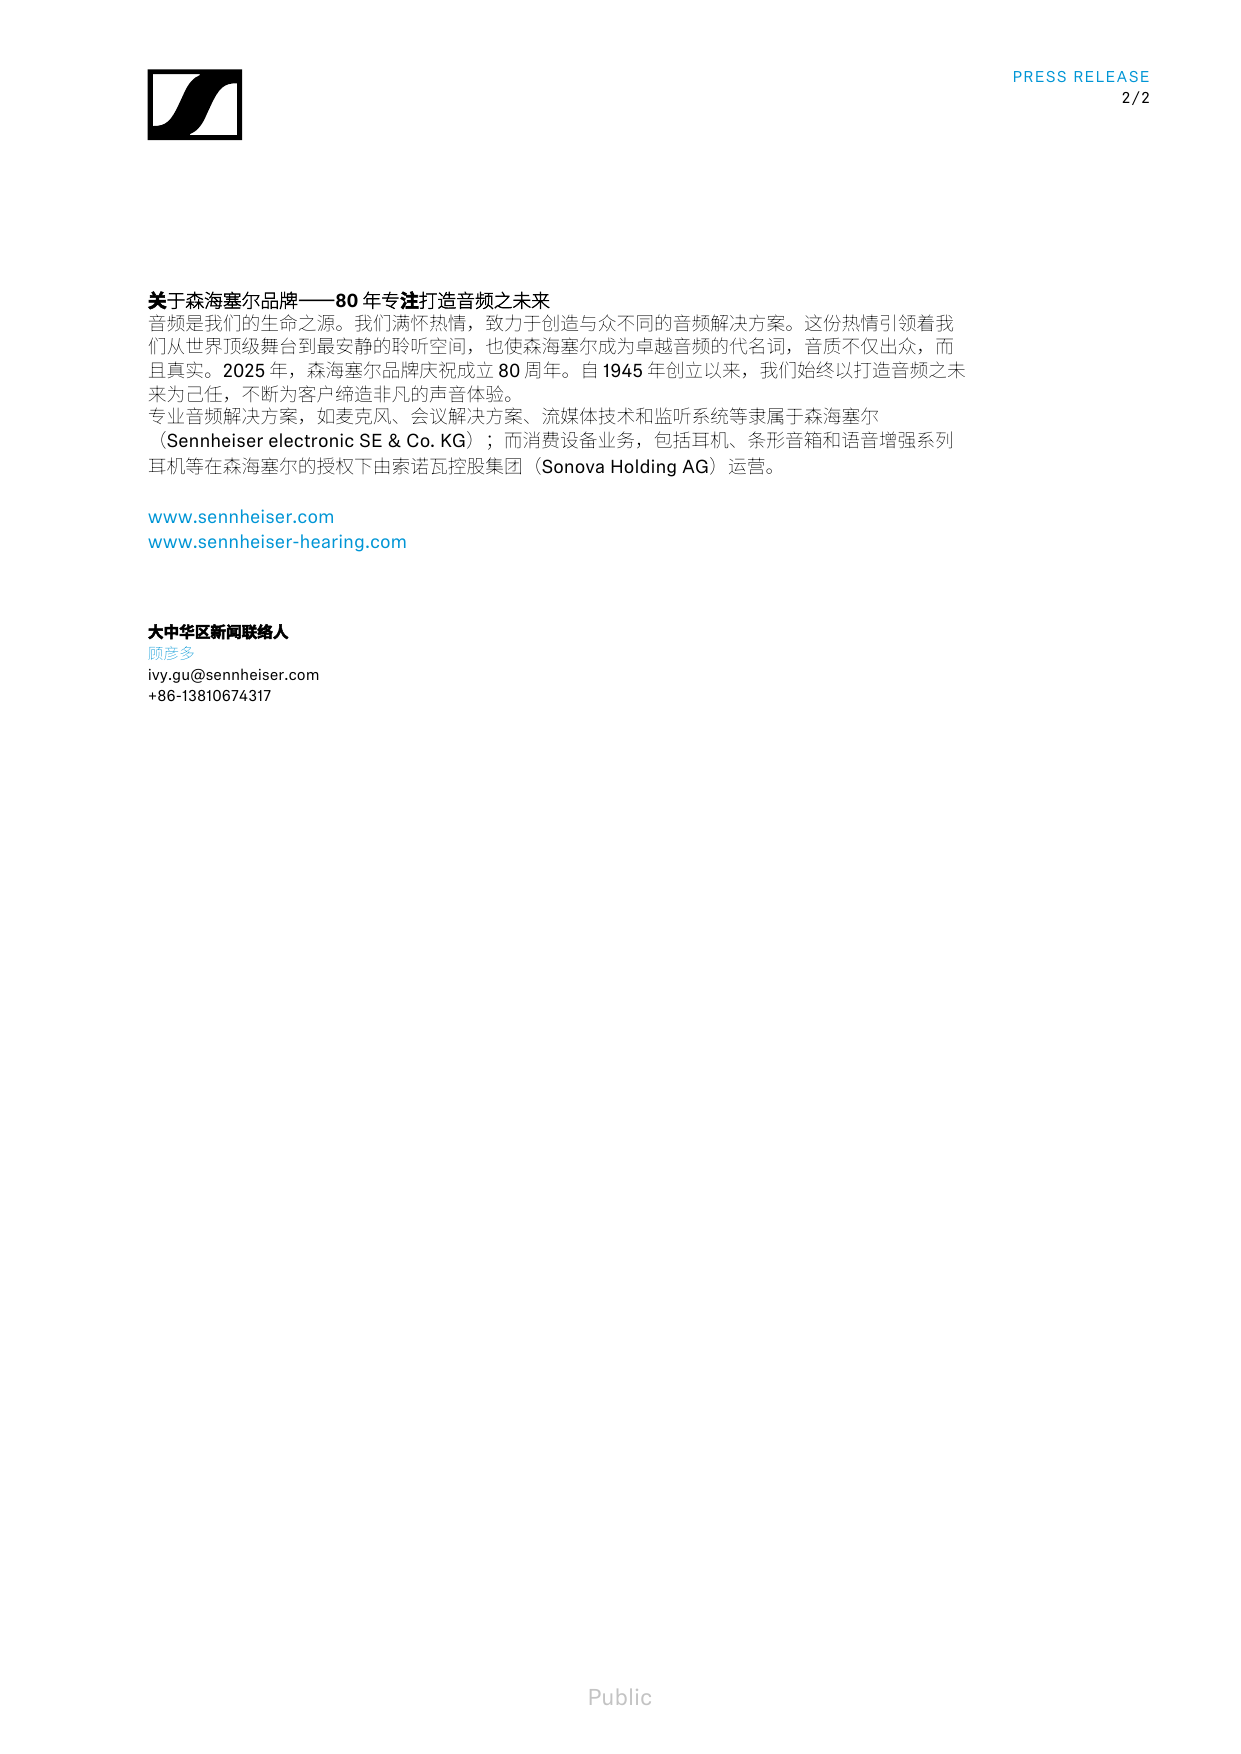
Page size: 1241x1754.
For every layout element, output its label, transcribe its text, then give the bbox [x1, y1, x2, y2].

text 关于森海塞尔品牌——80年专注打造音频之未来 [148, 287, 968, 312]
text www.sennheiser-hearing.com [148, 528, 968, 553]
text 顾彦多 [148, 641, 968, 663]
text 大中华区新闻联络人 [148, 619, 968, 641]
text 专业音频解决方案，如麦克风、会议解决方案、流媒体技术和监听系统等隶属于森海塞尔（Sennheiser electronic SE & Co. KG）；而消费设备业务，包括耳机、条形音箱和语音增强系列耳机等在森海塞尔的授权下由索诺瓦控股集团（Sonova Holding AG）运营。 [148, 405, 968, 478]
text ivy.gu@sennheiser.com [148, 663, 968, 684]
text www.sennheiser.com [148, 503, 968, 528]
text 音频是我们的生命之源。我们满怀热情，致力于创造与众不同的音频解决方案。这份热情引领着我们从世界顶级舞台到最安静的聆听空间，也使森海塞尔成为卓越音频的代名词，音质不仅出众，而且真实。2025年，森海塞尔品牌庆祝成立80周年。自1945年创立以来，我们始终以打造音频之未来为己任，不断为客户缔造非凡的声音体验。 [148, 312, 968, 405]
text +86-13810674317 [148, 684, 968, 706]
